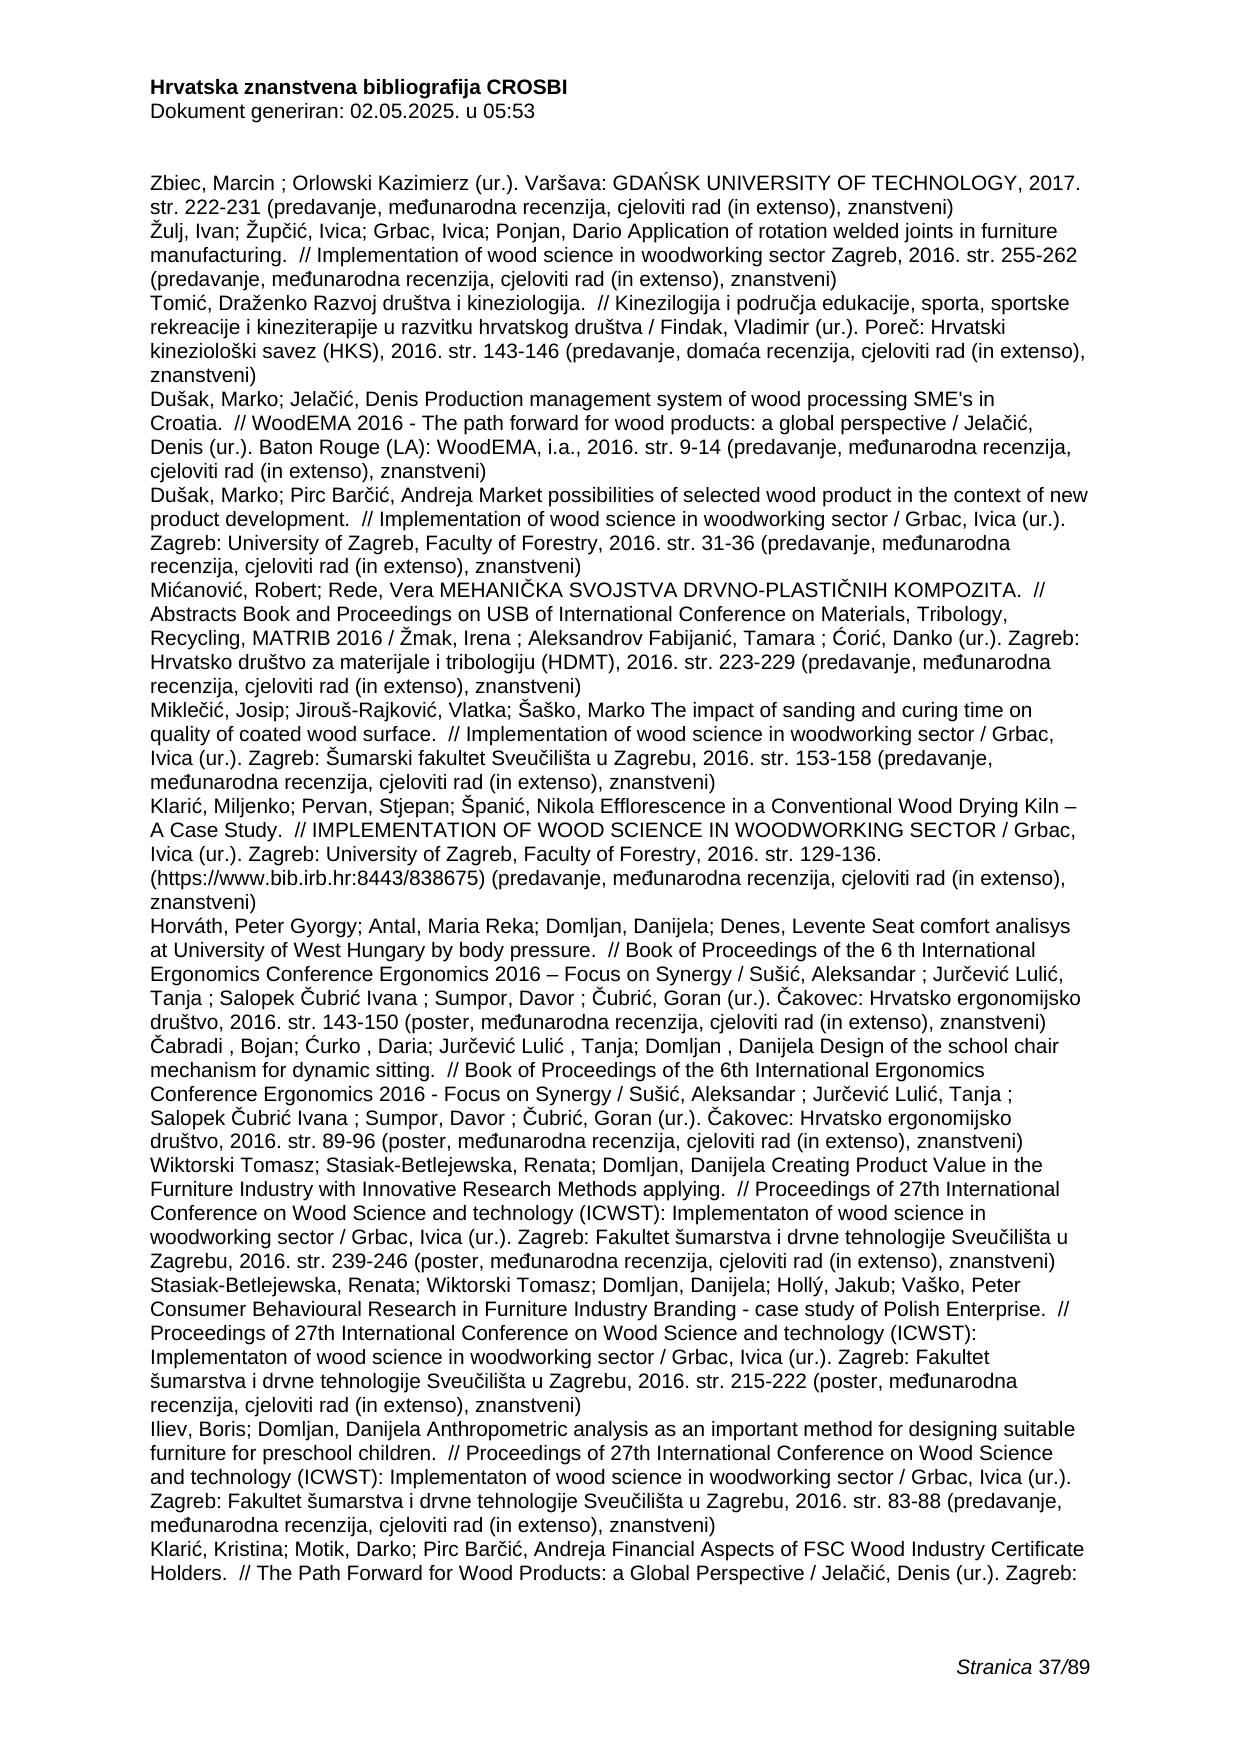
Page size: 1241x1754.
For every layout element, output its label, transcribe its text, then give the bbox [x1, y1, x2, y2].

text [150, 171, 1090, 219]
text Stasiak-Betlejewska, Renata; Wiktorski Tomasz; Domljan, Danijela; Hollý, Jakub; Vaško, Peter [150, 1273, 1090, 1417]
text Žulj, Ivan; Župčić, Ivica; Grbac, Ivica; Ponjan, Dario [150, 219, 1090, 291]
text Iliev, Boris; Domljan, Danijela [150, 1417, 1090, 1537]
text Dušak, Marko; Jelačić, Denis [150, 387, 1090, 482]
text Mićanović, Robert; Rede, Vera [150, 578, 1090, 698]
text Čabradi , Bojan; Ćurko , Daria; Jurčević Lulić , Tanja; Domljan , Danijela [150, 1033, 1090, 1153]
text Dušak, Marko; Pirc Barčić, Andreja [150, 482, 1090, 578]
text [150, 1537, 1090, 1584]
text Miklečić, Josip; Jirouš-Rajković, Vlatka; Šaško, Marko [150, 698, 1090, 794]
text Horváth, Peter Gyorgy; Antal, Maria Reka; Domljan, Danijela; Denes, Levente [150, 914, 1090, 1033]
text Tomić, Draženko [150, 291, 1090, 387]
text Wiktorski Tomasz; Stasiak-Betlejewska, Renata; Domljan, Danijela [150, 1153, 1090, 1273]
text Klarić, Miljenko; Pervan, Stjepan; Španić, Nikola [150, 794, 1090, 914]
